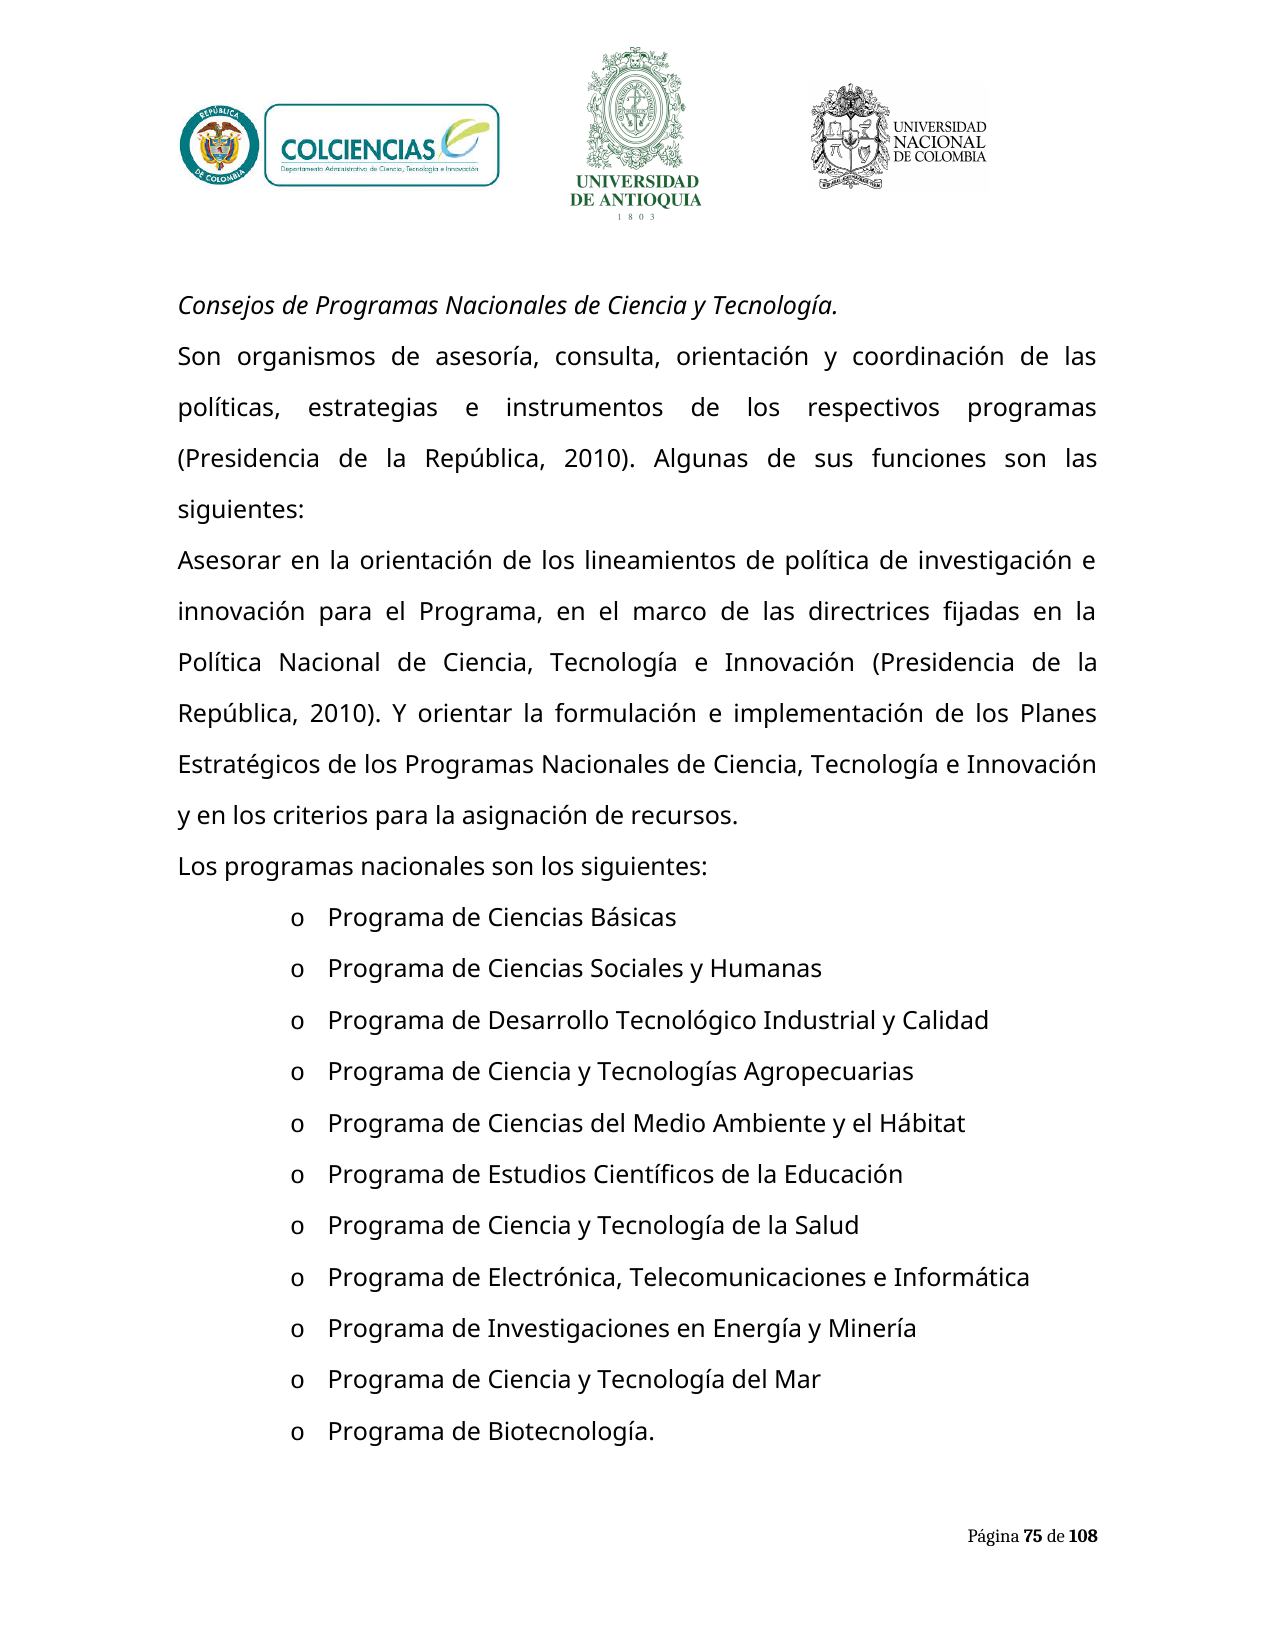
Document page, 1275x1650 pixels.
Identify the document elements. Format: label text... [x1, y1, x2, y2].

list Programa de Ciencia y Tecnologías Agropecuarias [290, 1054, 1098, 1088]
text Los programas nacionales son los siguientes: [177, 849, 1098, 883]
list Programa de Ciencia y Tecnología del Mar [290, 1362, 1098, 1396]
list Programa de Estudios Científicos de la Educación [290, 1157, 1098, 1191]
list Programa de Ciencia y Tecnología de la Salud [290, 1208, 1098, 1242]
list Programa de Electrónica, Telecomunicaciones e Informática [290, 1259, 1098, 1293]
text Son organismos de asesoría, consulta, orientación y coordinación de las políticas, estrategias e instrumentos de los respectivos programas (Presidencia de la República, 2010). Algunas de sus funciones son las siguientes: [177, 338, 1098, 526]
text Consejos de Programas Nacionales de Ciencia y Tecnología. [177, 287, 1098, 321]
picture [176, 99, 503, 191]
list Programa de Ciencias del Medio Ambiente y el Hábitat [290, 1105, 1098, 1139]
list Programa de Ciencias Básicas [290, 900, 1098, 934]
list Programa de Ciencias Sociales y Humanas [290, 951, 1098, 985]
picture [808, 82, 990, 192]
picture [570, 47, 702, 220]
text Asesorar en la orientación de los lineamientos de política de investigación e innovación para el Programa, en el marco de las directrices fijadas en la Política Nacional de Ciencia, Tecnología e Innovación (Presidencia de la República, 2010). Y orientar la formulación e implementación de los Planes Estratégicos de los Programas Nacionales de Ciencia, Tecnología e Innovación y en los criterios para la asignación de recursos. [177, 542, 1098, 832]
list Programa de Desarrollo Tecnológico Industrial y Calidad [290, 1002, 1098, 1037]
list Programa de Biotecnología. [290, 1413, 1098, 1448]
list Programa de Investigaciones en Energía y Minería [290, 1311, 1098, 1345]
